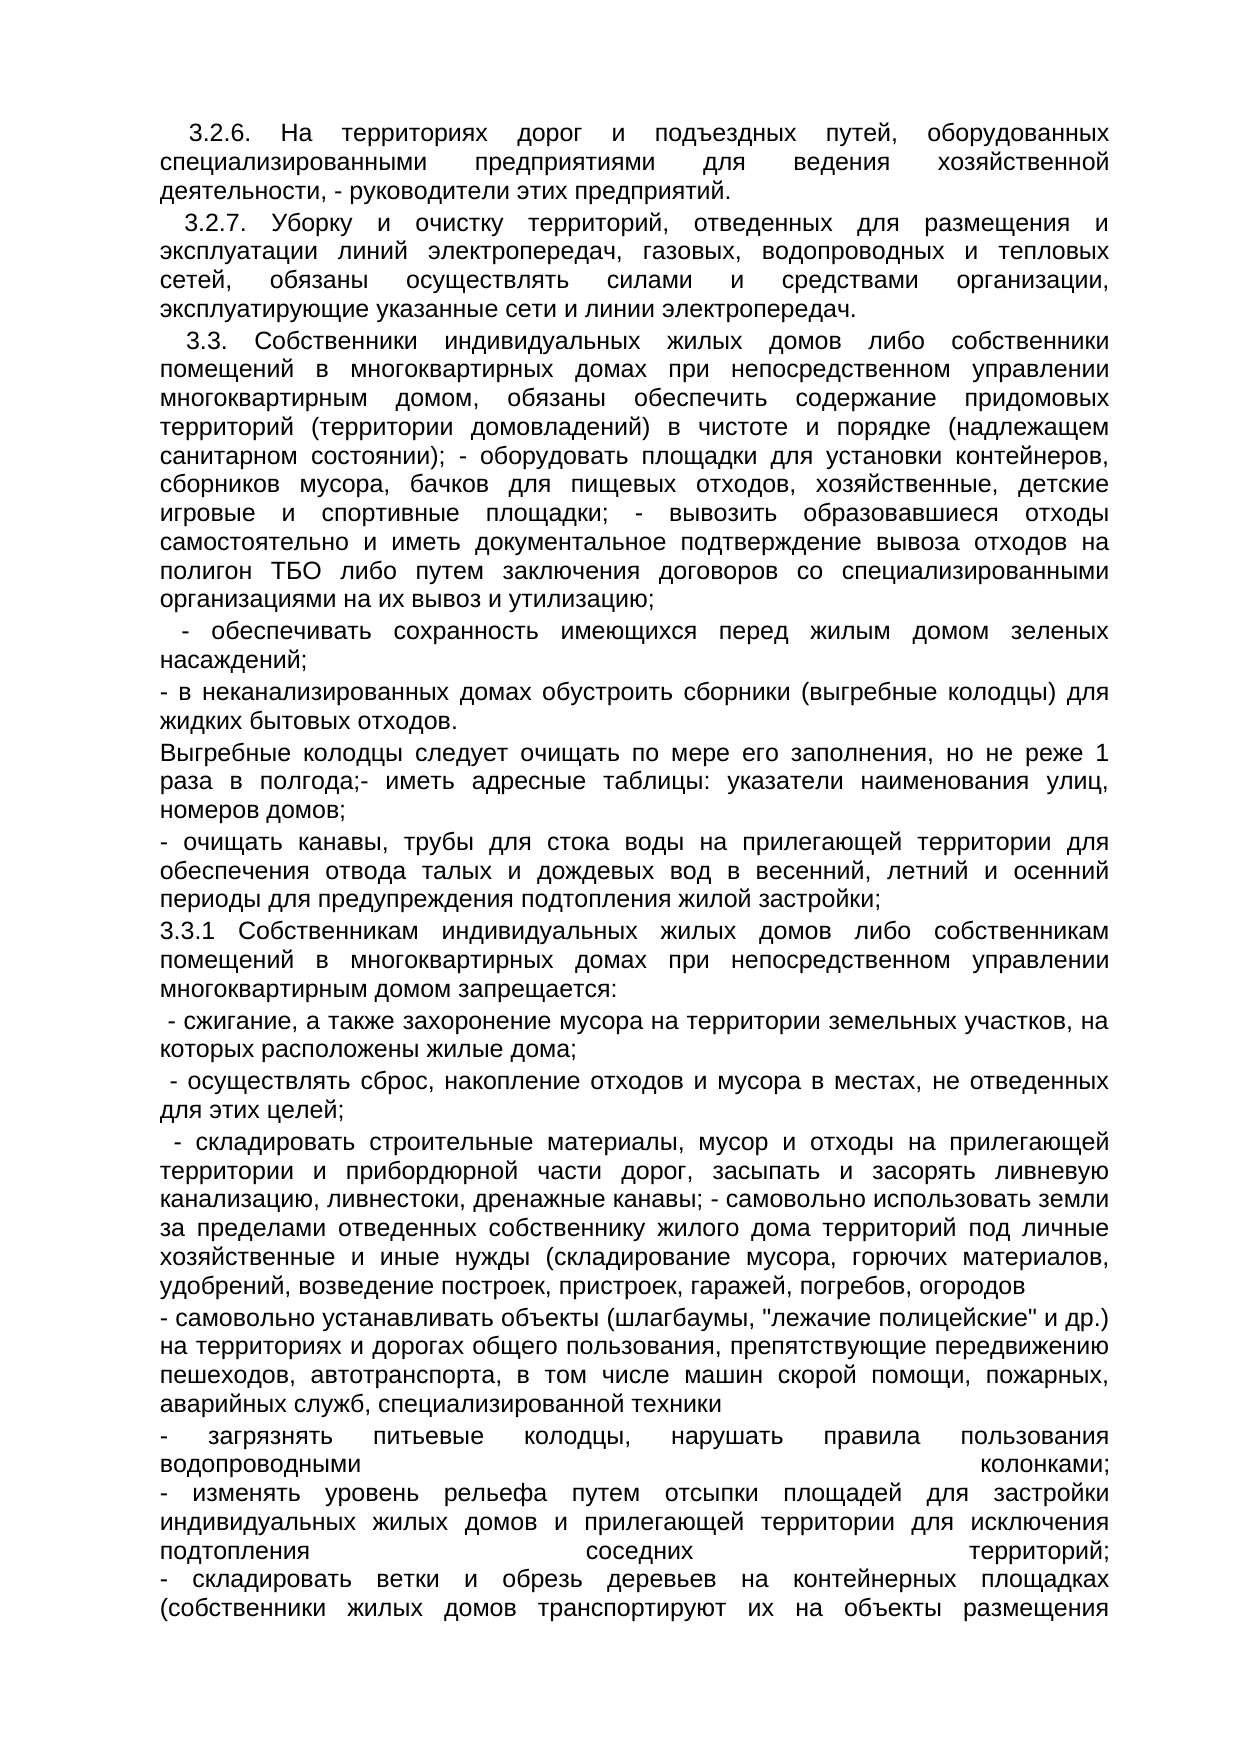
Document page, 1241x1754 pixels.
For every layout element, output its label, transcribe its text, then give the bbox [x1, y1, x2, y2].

text - сжигание, а также захоронение мусора на территории земельных участков, на которых расположены жилые дома; [159, 1006, 1110, 1063]
text - очищать канавы, трубы для стока воды на прилегающей территории для обеспечения отвода талых и дождевых вод в весенний, летний и осенний периоды для предупреждения подтопления жилой застройки; [159, 827, 1110, 913]
text 3.2.6. На территориях дорог и подъездных путей, оборудованных специализированными предприятиями для ведения хозяйственной деятельности, - руководители этих предприятий. [159, 118, 1110, 204]
text - складировать строительные материалы, мусор и отходы на прилегающей территории и прибордюрной части дорог, засыпать и засорять ливневую канализацию, ливнестоки, дренажные канавы; - самовольно использовать земли за пределами отведенных собственнику жилого дома территорий под личные хозяйственные и иные нужды (складирование мусора, горючих материалов, удобрений, возведение построек, пристроек, гаражей, погребов, огородов [159, 1127, 1110, 1299]
text 3.3.1 Собственникам индивидуальных жилых домов либо собственникам помещений в многоквартирных домах при непосредственном управлении многоквартирным домом запрещается: [159, 916, 1110, 1002]
text - осуществлять сброс, накопление отходов и мусора в местах, не отведенных для этих целей; [159, 1066, 1110, 1124]
text Выгребные колодцы следует очищать по мере его заполнения, но не реже 1 раза в полгода;- иметь адресные таблицы: указатели наименования улиц, номеров домов; [159, 737, 1110, 824]
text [159, 1421, 1110, 1622]
text 3.2.7. Уборку и очистку территорий, отведенных для размещения и эксплуатации линий электропередач, газовых, водопроводных и тепловых сетей, обязаны осуществлять силами и средствами организации, эксплуатирующие указанные сети и линии электропередач. [159, 207, 1110, 322]
text - обеспечивать сохранность имеющихся перед жилым домом зеленых насаждений; [159, 616, 1110, 674]
text - в неканализированных домах обустроить сборники (выгребные колодцы) для жидких бытовых отходов. [159, 677, 1110, 734]
text - самовольно устанавливать объекты (шлагбаумы, "лежачие полицейские" и др.) на территориях и дорогах общего пользования, препятствующие передвижению пешеходов, автотранспорта, в том числе машин скорой помощи, пожарных, аварийных служб, специализированной техники [159, 1302, 1110, 1417]
text 3.3. Собственники индивидуальных жилых домов либо собственники помещений в многоквартирных домах при непосредственном управлении многоквартирным домом, обязаны обеспечить содержание придомовых территорий (территории домовладений) в чистоте и порядке (надлежащем санитарном состоянии); - оборудовать площадки для установки контейнеров, сборников мусора, бачков для пищевых отходов, хозяйственные, детские игровые и спортивные площадки; - вывозить образовавшиеся отходы самостоятельно и иметь документальное подтверждение вывоза отходов на полигон ТБО либо путем заключения договоров со специализированными организациями на их вывоз и утилизацию; [159, 326, 1110, 613]
